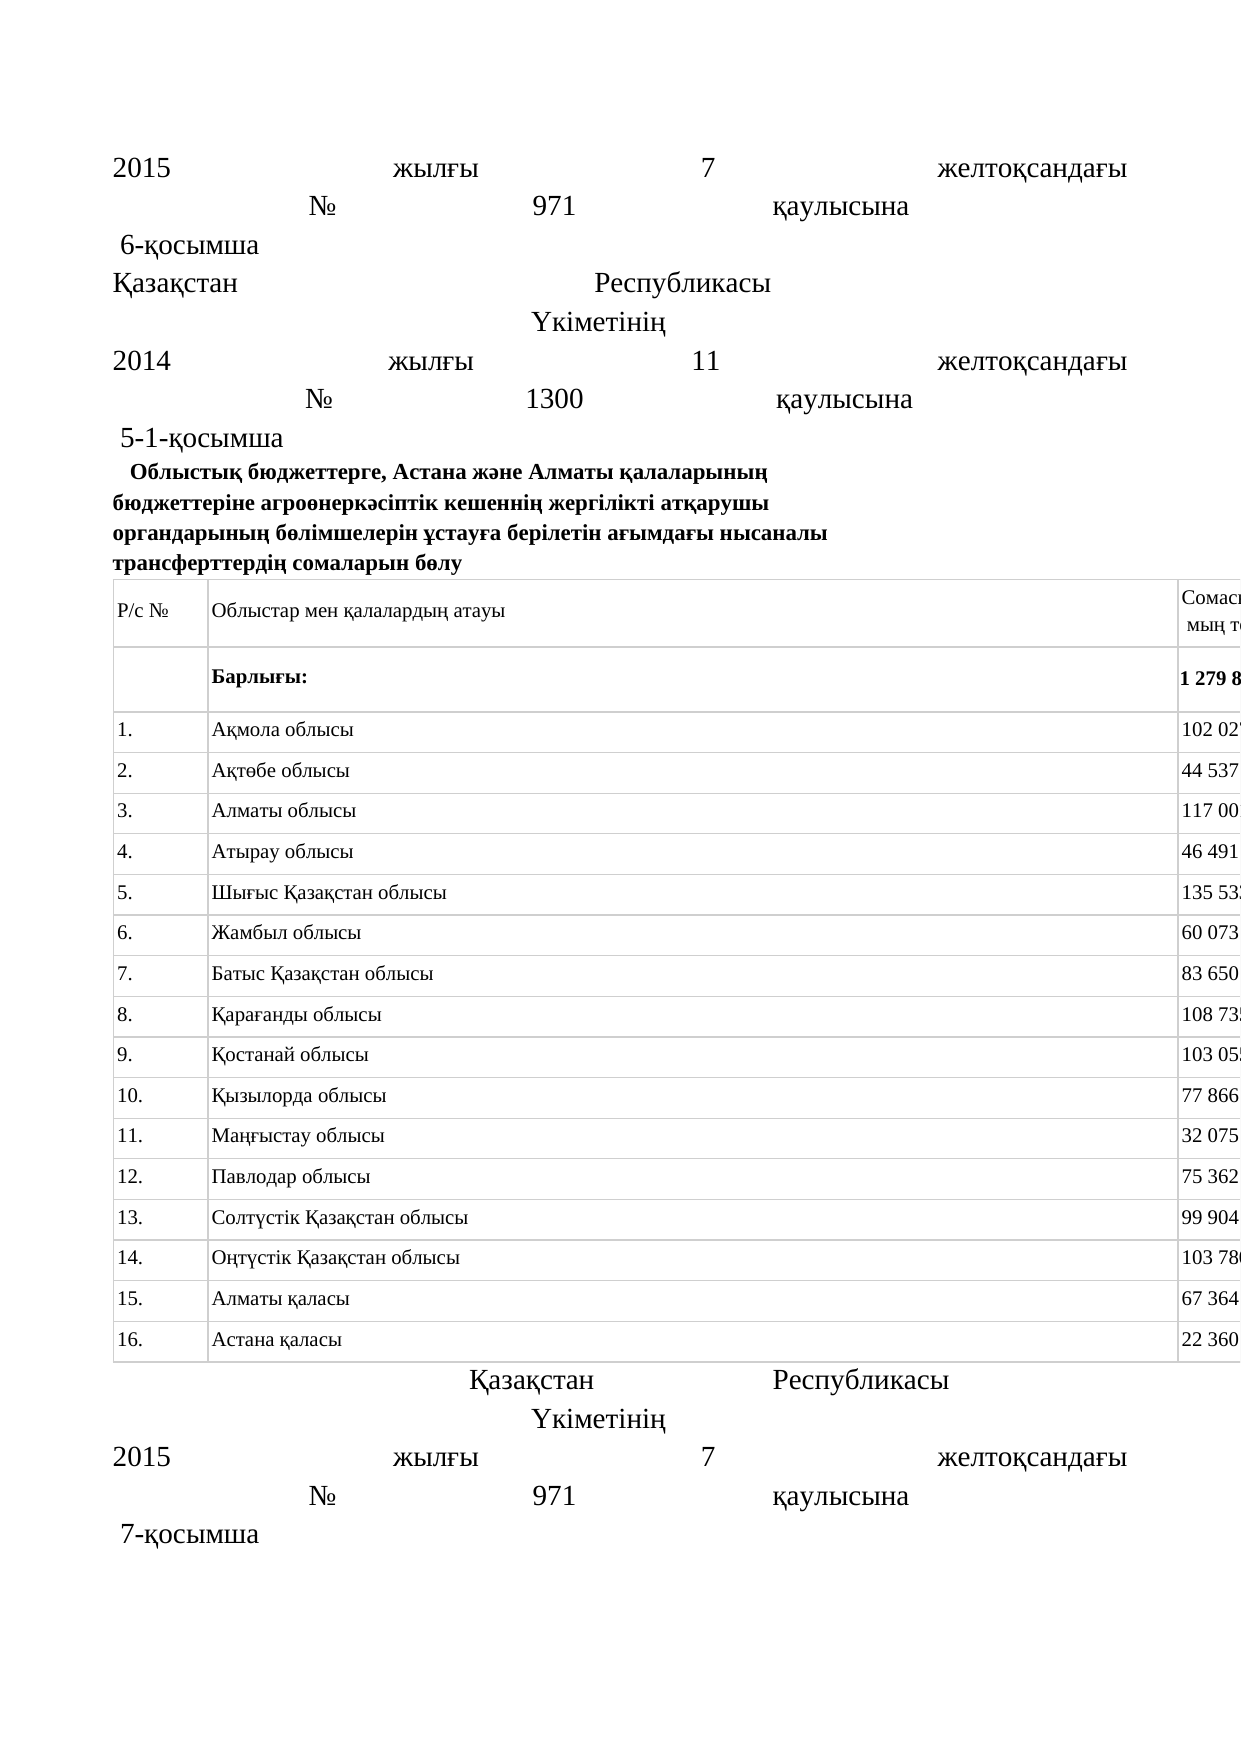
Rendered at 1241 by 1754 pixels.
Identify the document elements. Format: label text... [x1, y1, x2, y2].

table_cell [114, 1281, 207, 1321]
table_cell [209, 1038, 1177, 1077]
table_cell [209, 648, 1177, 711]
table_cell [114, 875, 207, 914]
text Қазақстан Республикасы Үкіметінің 2015 жылғы 7 желтоқсандағы № 971 қаулысына 7-қосымша [112, 1362, 1128, 1550]
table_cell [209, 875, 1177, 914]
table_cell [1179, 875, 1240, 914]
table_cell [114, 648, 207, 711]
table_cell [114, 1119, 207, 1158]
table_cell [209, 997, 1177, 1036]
text Облыстық бюджеттерге, Астана және Алматы қалаларының бюджеттеріне агроөнеркәсіптік кешеннің жергілікті атқарушы органдарының бөлімшелерін ұстауға берілетін ағымдағы нысаналы трансферттердің сомаларын бөлу [112, 458, 1128, 575]
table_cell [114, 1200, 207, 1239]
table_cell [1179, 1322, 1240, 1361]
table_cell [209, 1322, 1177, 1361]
text Қазақстан Республикасы Үкіметінің 2014 жылғы 11 желтоқсандағы № 1300 қаулысына 5-1-қосымша [112, 266, 1128, 453]
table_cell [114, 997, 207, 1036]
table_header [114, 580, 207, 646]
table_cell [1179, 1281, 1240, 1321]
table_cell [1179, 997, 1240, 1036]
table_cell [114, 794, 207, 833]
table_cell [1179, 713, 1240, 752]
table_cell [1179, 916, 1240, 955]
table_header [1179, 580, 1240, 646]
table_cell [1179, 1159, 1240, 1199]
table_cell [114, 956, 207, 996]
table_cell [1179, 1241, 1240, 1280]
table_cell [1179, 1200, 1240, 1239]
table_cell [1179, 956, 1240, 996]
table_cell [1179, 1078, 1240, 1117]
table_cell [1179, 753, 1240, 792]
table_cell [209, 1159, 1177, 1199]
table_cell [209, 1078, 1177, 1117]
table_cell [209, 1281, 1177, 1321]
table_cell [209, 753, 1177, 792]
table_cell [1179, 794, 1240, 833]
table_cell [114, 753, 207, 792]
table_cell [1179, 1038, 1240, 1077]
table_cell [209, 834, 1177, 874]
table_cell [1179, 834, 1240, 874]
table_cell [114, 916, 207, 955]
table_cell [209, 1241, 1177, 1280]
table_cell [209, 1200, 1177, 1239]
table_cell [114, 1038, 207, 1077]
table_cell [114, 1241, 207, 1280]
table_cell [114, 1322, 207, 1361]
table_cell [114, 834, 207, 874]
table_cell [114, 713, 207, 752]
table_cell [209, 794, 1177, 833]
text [112, 150, 1128, 261]
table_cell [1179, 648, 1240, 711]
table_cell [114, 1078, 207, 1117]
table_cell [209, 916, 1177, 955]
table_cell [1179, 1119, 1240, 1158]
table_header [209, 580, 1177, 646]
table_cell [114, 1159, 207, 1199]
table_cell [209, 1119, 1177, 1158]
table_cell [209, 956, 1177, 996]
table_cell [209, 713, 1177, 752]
